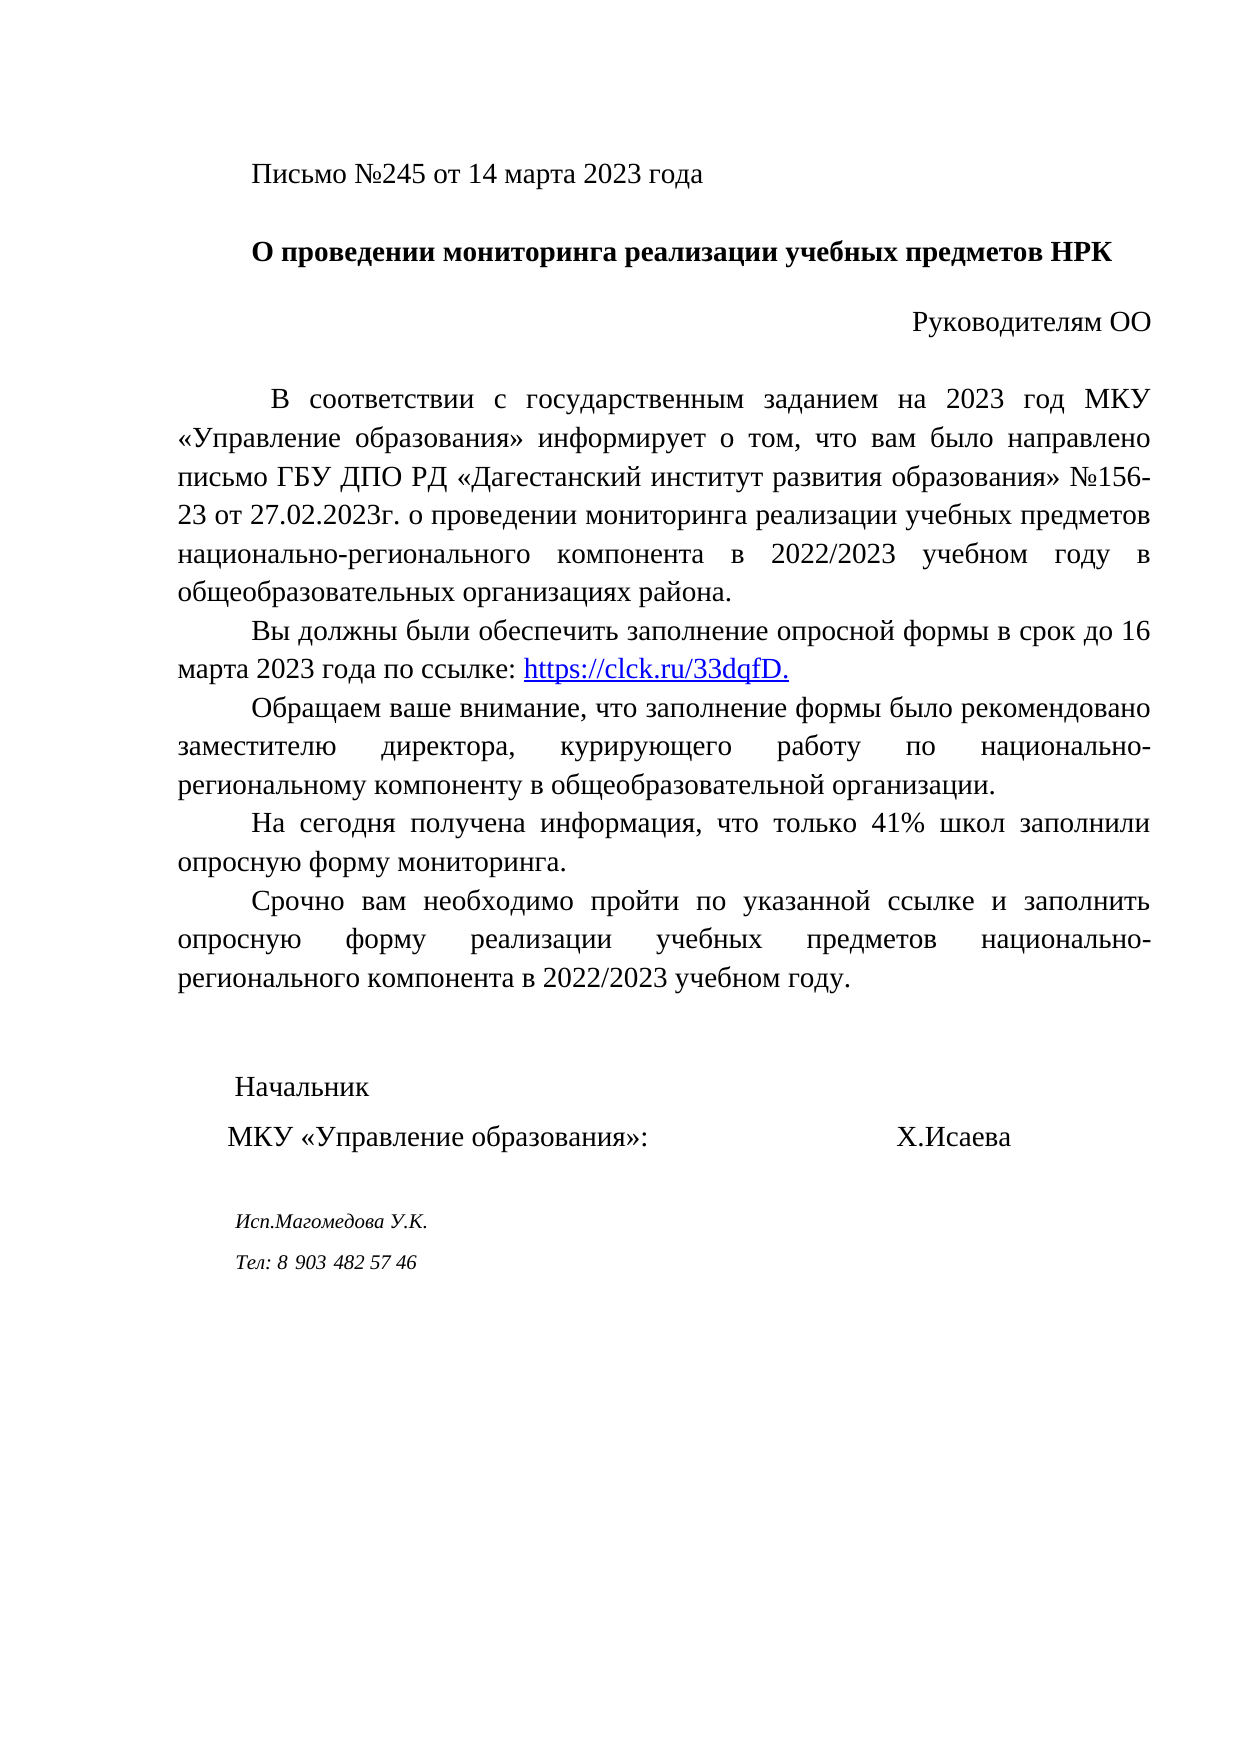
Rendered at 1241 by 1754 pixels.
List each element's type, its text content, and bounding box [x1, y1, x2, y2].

text Обращаем ваше внимание, что заполнение формы было рекомендовано заместителю директора, курирующего работу по национально-региональному компоненту в общеобразовательной организации. [177, 690, 1152, 801]
text О проведении мониторинга реализации учебных предметов НРК [177, 234, 1152, 267]
text Вы должны были обеспечить заполнение опросной формы в срок до 16 марта 2023 года по ссылке: https://clck.ru/33dqfD. [177, 613, 1152, 685]
text В соответствии с государственным заданием на 2023 год МКУ «Управление образования» информирует о том, что вам было направлено письмо ГБУ ДПО РД «Дагестанский институт развития образования» №156-23 от 27.02.2023г. о проведении мониторинга реализации учебных предметов национально-регионального компонента в 2022/2023 учебном году в общеобразовательных организациях района. [177, 382, 1152, 608]
text Тел: 8 903 482 57 46 [235, 1250, 1071, 1274]
text Руководителям ОО [177, 304, 1152, 338]
text На сегодня получена информация, что только 41% школ заполнили опросную форму мониторинга. [177, 806, 1152, 878]
text МКУ «Управление образования»: Х.Исаева [88, 1119, 1152, 1153]
text Срочно вам необходимо пройти по указанной ссылке и заполнить опросную форму реализации учебных предметов национально-регионального компонента в 2022/2023 учебном году. [177, 883, 1152, 993]
text Начальник [88, 1069, 1152, 1102]
text Исп.Магомедова У.К. [235, 1209, 1071, 1233]
text Письмо №245 от 14 марта 2023 года [177, 157, 1152, 190]
